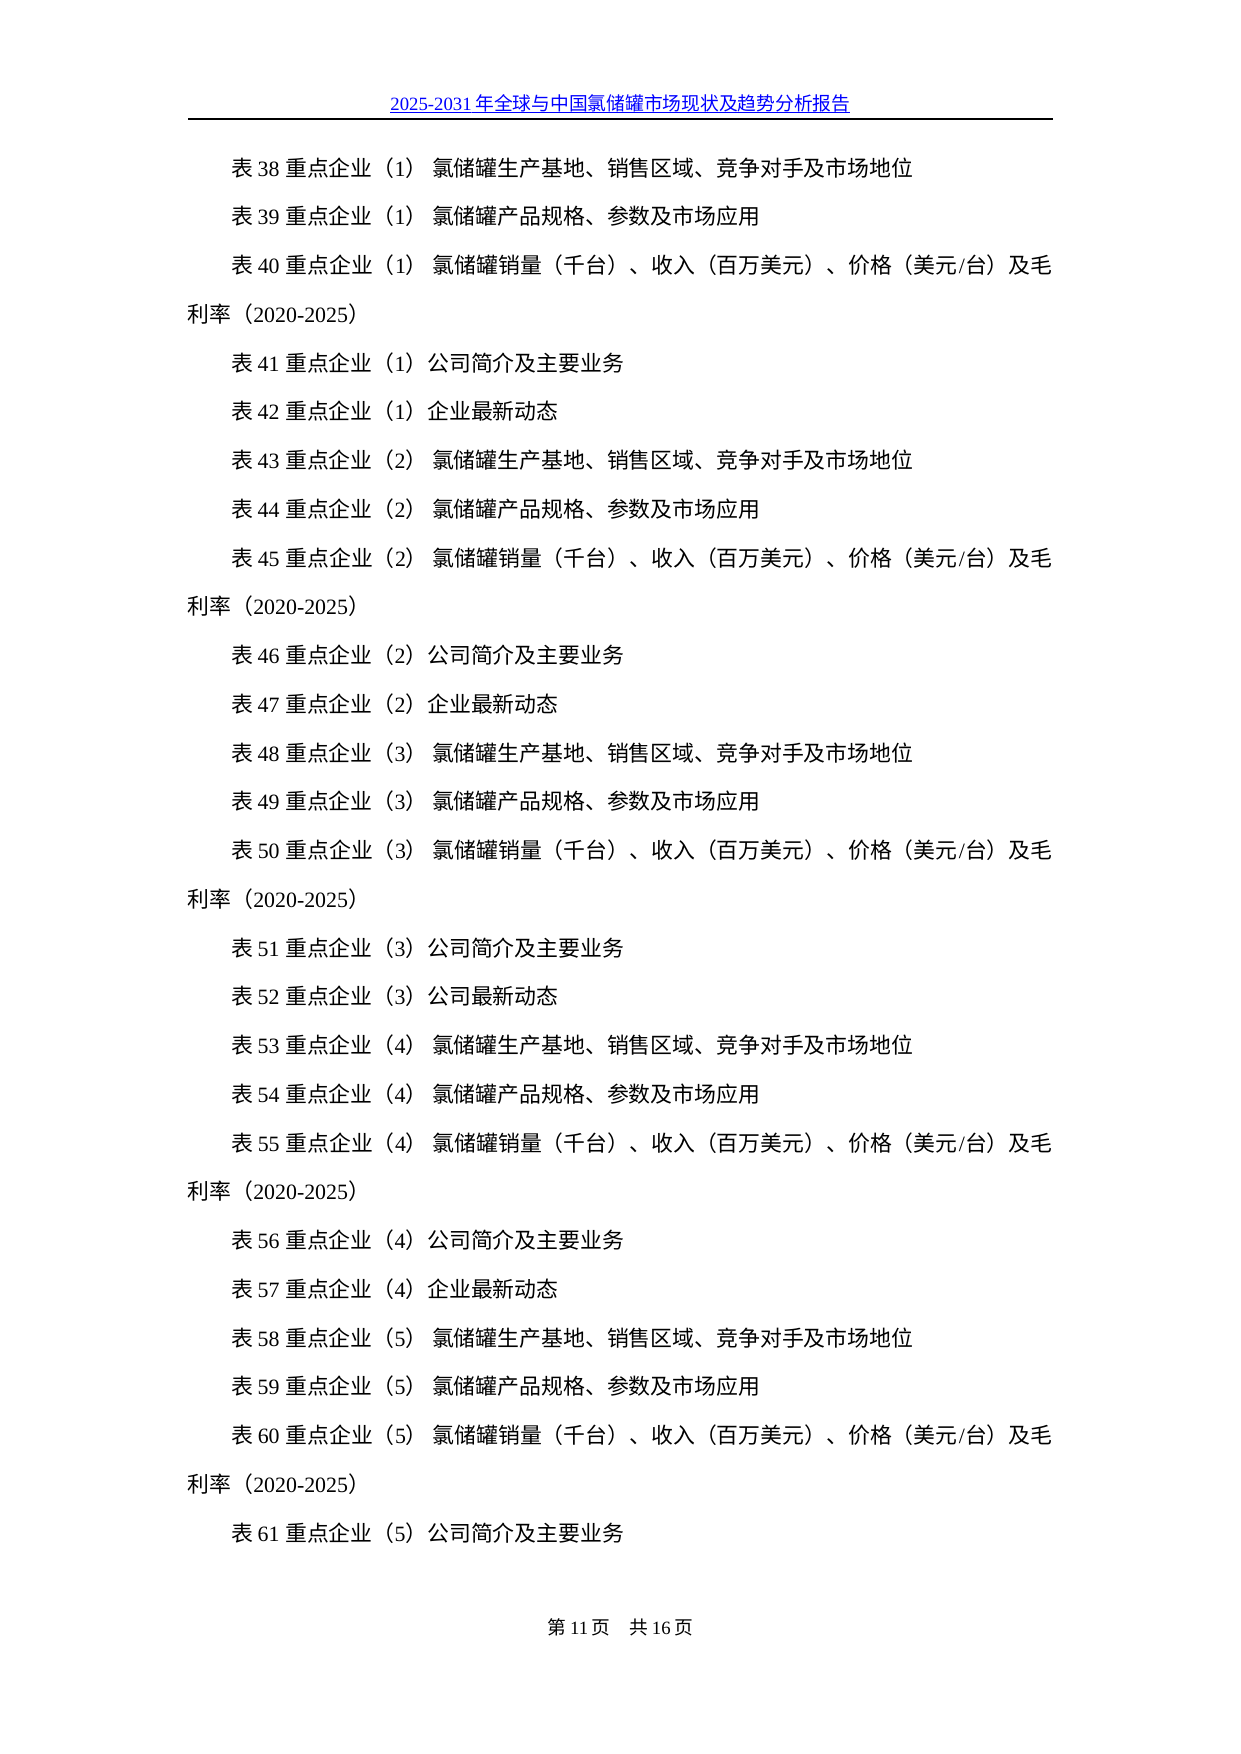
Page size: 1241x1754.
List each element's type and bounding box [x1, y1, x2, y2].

text [187, 150, 1053, 1548]
